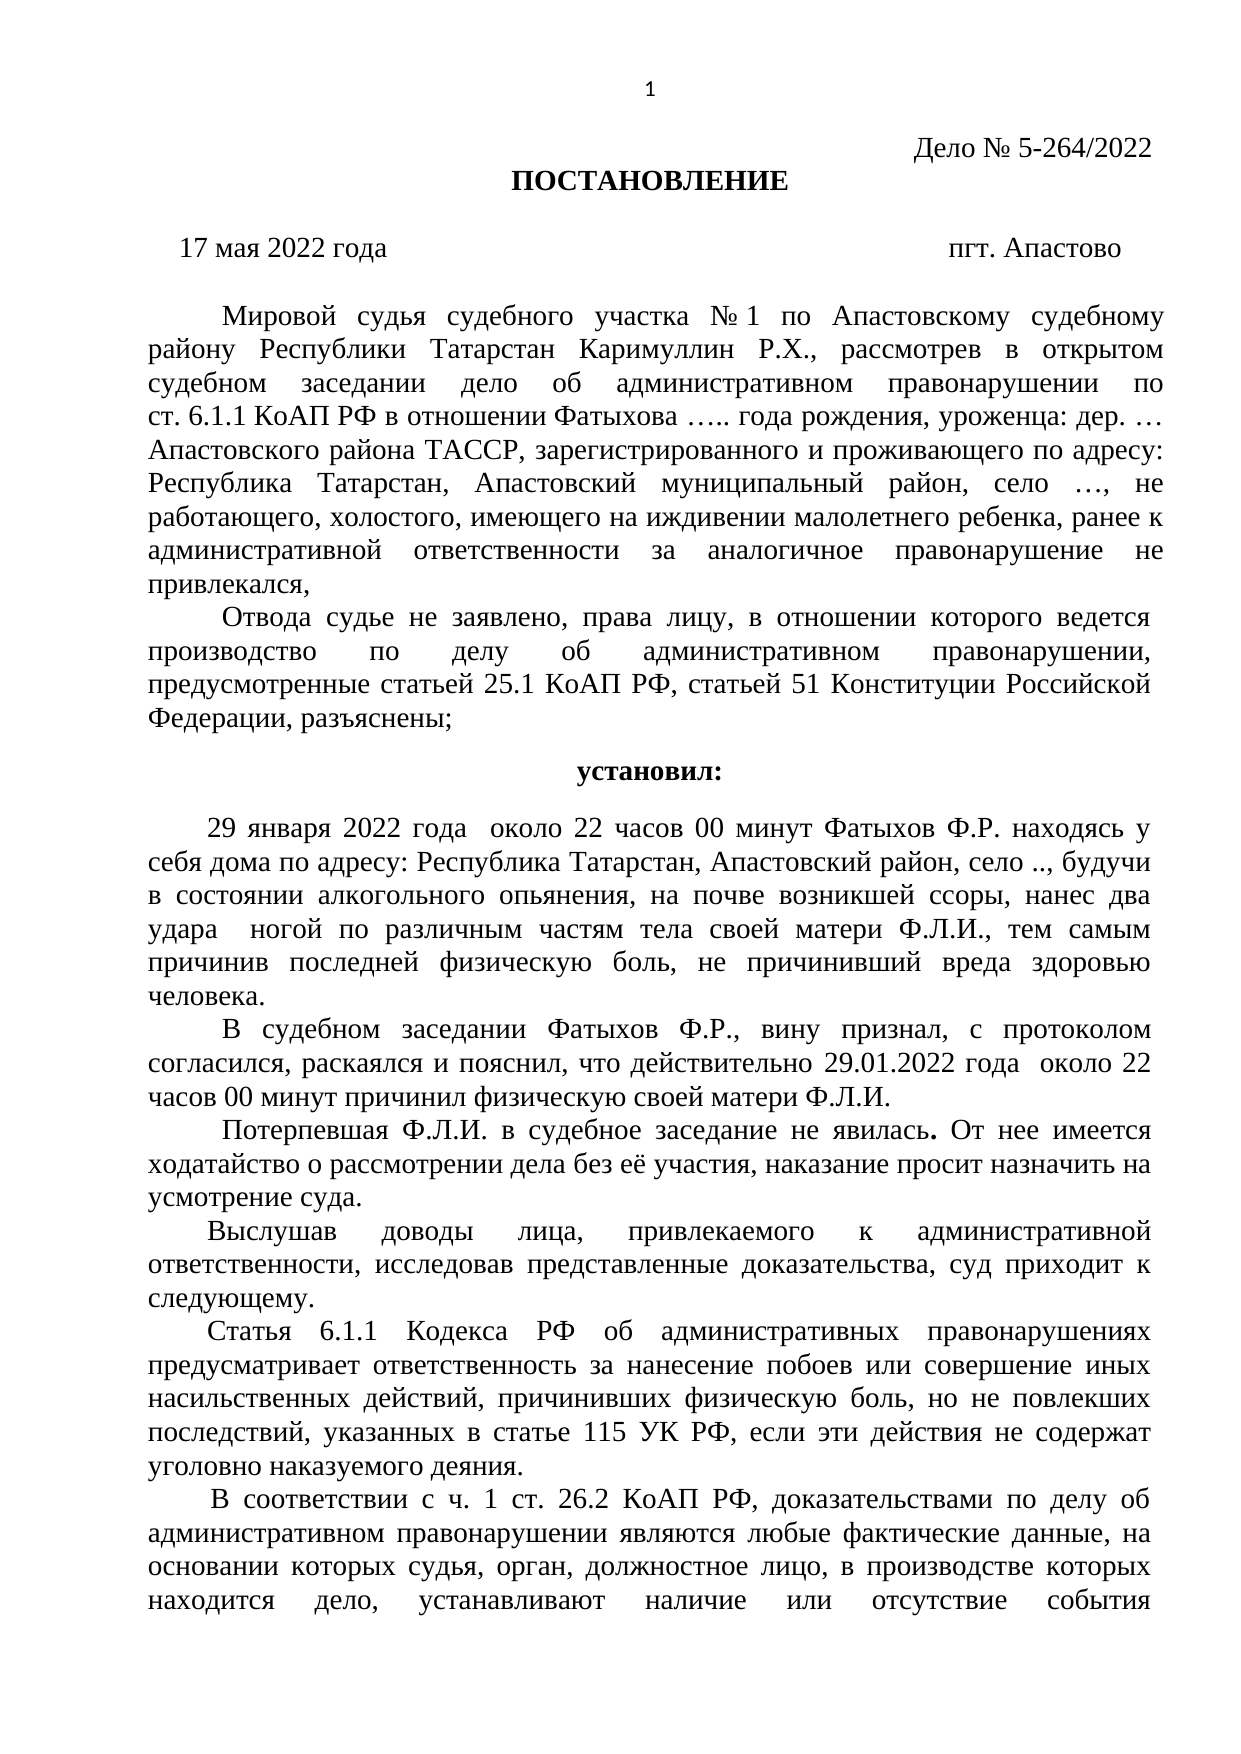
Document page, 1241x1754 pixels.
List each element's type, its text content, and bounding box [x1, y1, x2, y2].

text В судебном заседании Фатыхов Ф.Р., вину признал, с протоколом согласился, раскаялся и пояснил, что действительно 29.01.2022 года около 22 часов 00 минут причинил физическую своей матери Ф.Л.И. [148, 1012, 1152, 1112]
text Статья 6.1.1 Кодекса РФ об административных правонарушениях предусматривает ответственность за нанесение побоев или совершение иных насильственных действий, причинивших физическую боль, но не повлекших последствий, указанных в статье 115 УК РФ, если эти действия не содержат уголовно наказуемого деяния. [148, 1313, 1152, 1481]
text Мировой судья судебного участка № 1 по Апастовскому судебному району Республики Татарстан Каримуллин Р.Х., рассмотрев в открытом судебном заседании дело об административном правонарушении по ст. 6.1.1 КоАП РФ в отношении Фатыхова ….. года рождения, уроженца: дер. … Апастовского района ТАССР, зарегистрированного и проживающего по адресу: Республика Татарстан, Апастовский муниципальный район, село …, не работающего, холостого, имеющего на иждивении малолетнего ребенка, ранее к административной ответственности за аналогичное правонарушение не привлекался, [148, 298, 1164, 599]
text 29 января 2022 года около 22 часов 00 минут Фатыхов Ф.Р. находясь у себя дома по адресу: Республика Татарстан, Апастовский район, село .., будучи в состоянии алкогольного опьянения, на почве возникшей ссоры, нанес два удара ногой по различным частям тела своей матери Ф.Л.И., тем самым причинив последней физическую боль, не причинивший вреда здоровью человека. [148, 810, 1152, 1012]
text Выслушав доводы лица, привлекаемого к административной ответственности, исследовав представленные доказательства, суд приходит к следующему. [148, 1213, 1152, 1313]
text ПОСТАНОВЛЕНИЕ [148, 163, 1152, 197]
text установил: [148, 753, 1152, 786]
text Потерпевшая Ф.Л.И. в судебное заседание не явилась. От нее имеется ходатайство о рассмотрении дела без её участия, наказание просит назначить на усмотрение суда. [148, 1112, 1152, 1213]
text Отвода судье не заявлено, права лицу, в отношении которого ведется производство по делу об административном правонарушении, предусмотренные статьей 25.1 КоАП РФ, статьей 51 Конституции Российской Федерации, разъяснены; [148, 599, 1152, 734]
text Дело № 5-264/2022 [148, 130, 1152, 163]
text 17 мая 2022 года пгт. Апастово [148, 231, 1152, 264]
